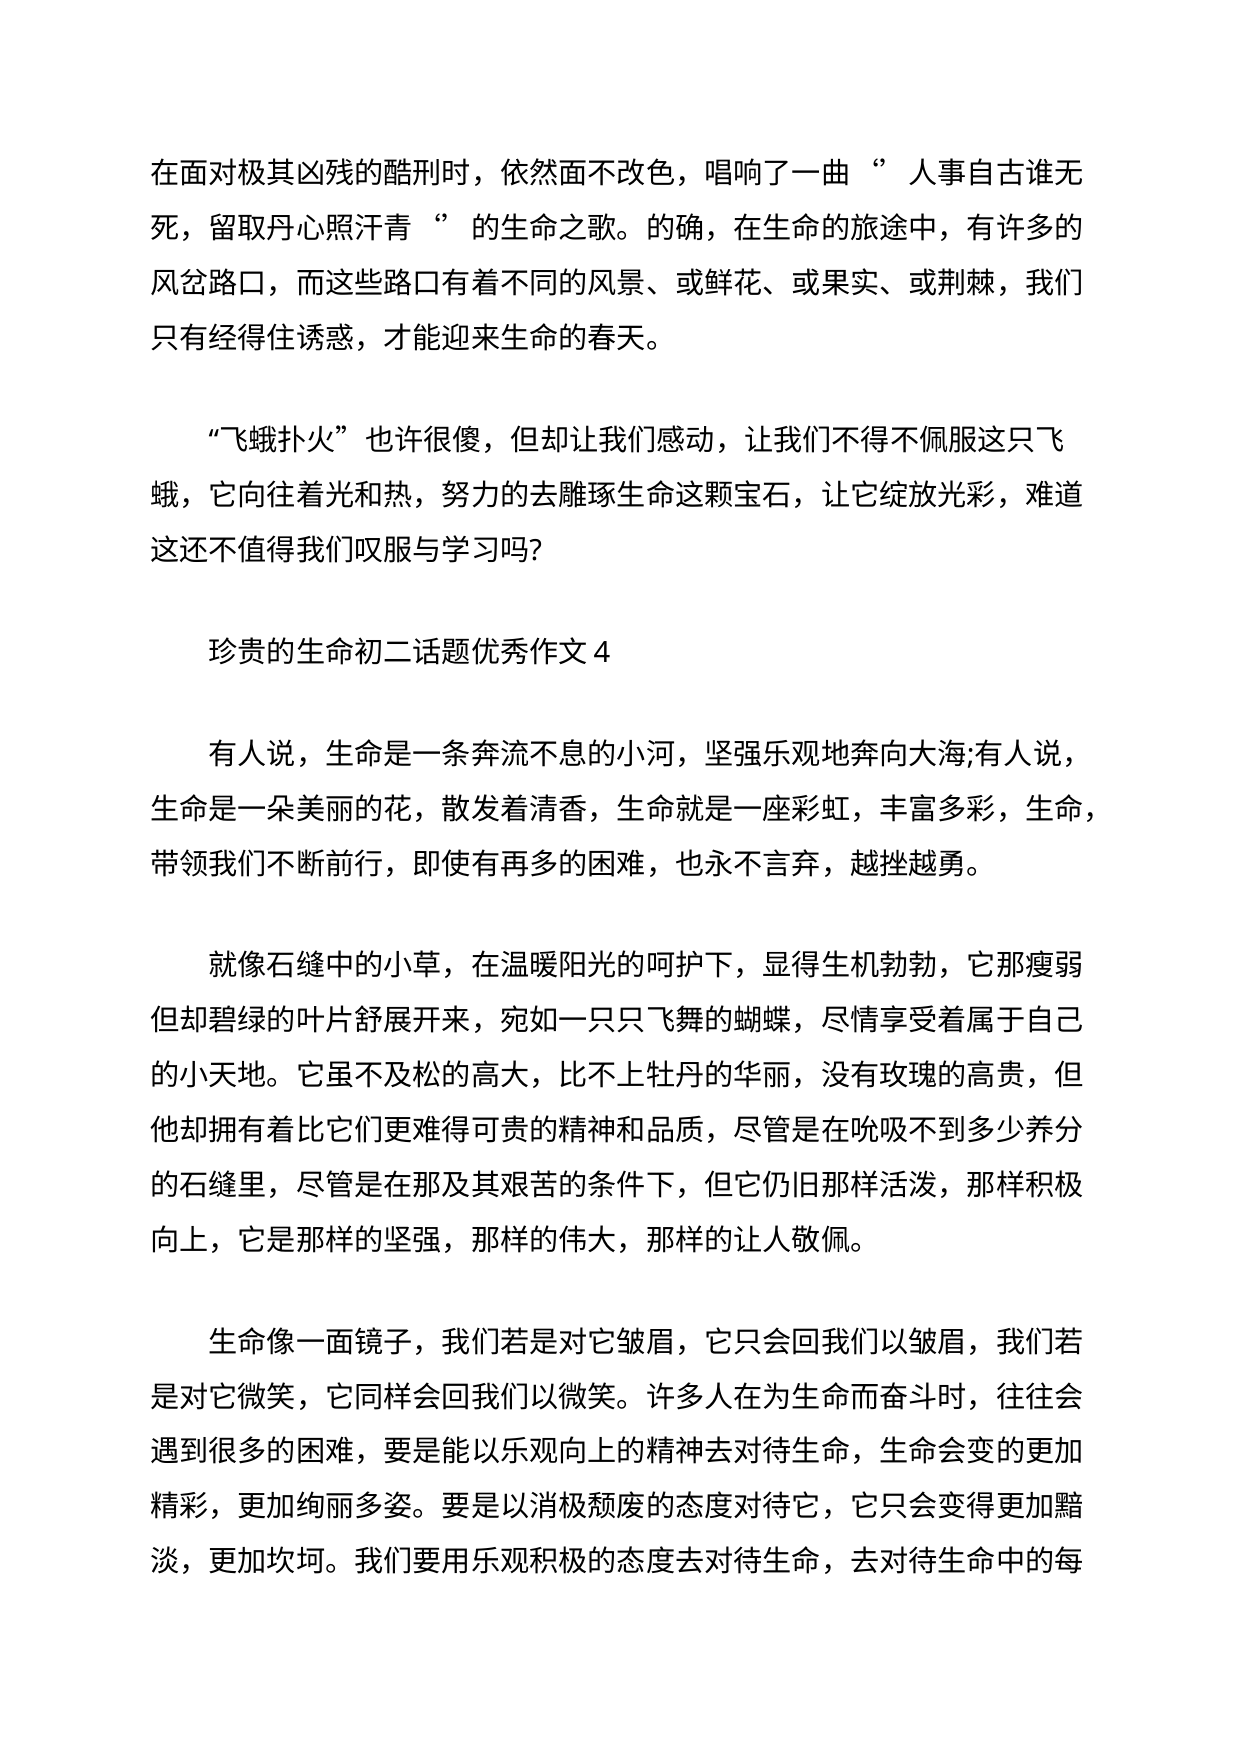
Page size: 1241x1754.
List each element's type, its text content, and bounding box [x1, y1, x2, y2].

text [150, 1318, 1090, 1580]
text 珍贵的生命初二话题优秀作文4 [150, 628, 1090, 671]
text 就像石缝中的小草，在温暖阳光的呵护下，显得生机勃勃，它那瘦弱但却碧绿的叶片舒展开来，宛如一只只飞舞的蝴蝶，尽情享受着属于自己的小天地。它虽不及松的高大，比不上牡丹的华丽，没有玫瑰的高贵，但他却拥有着比它们更难得可贵的精神和品质，尽管是在吮吸不到多少养分的石缝里，尽管是在那及其艰苦的条件下，但它仍旧那样活泼，那样积极向上，它是那样的坚强，那样的伟大，那样的让人敬佩。 [150, 942, 1090, 1259]
text “飞蛾扑火”也许很傻，但却让我们感动，让我们不得不佩服这只飞蛾，它向往着光和热，努力的去雕琢生命这颗宝石，让它绽放光彩，难道这还不值得我们叹服与学习吗? [150, 416, 1090, 569]
text 有人说，生命是一条奔流不息的小河，坚强乐观地奔向大海;有人说，生命是一朵美丽的花，散发着清香，生命就是一座彩虹，丰富多彩，生命，带领我们不断前行，即使有再多的困难，也永不言弃，越挫越勇。 [150, 730, 1090, 882]
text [150, 150, 1090, 357]
